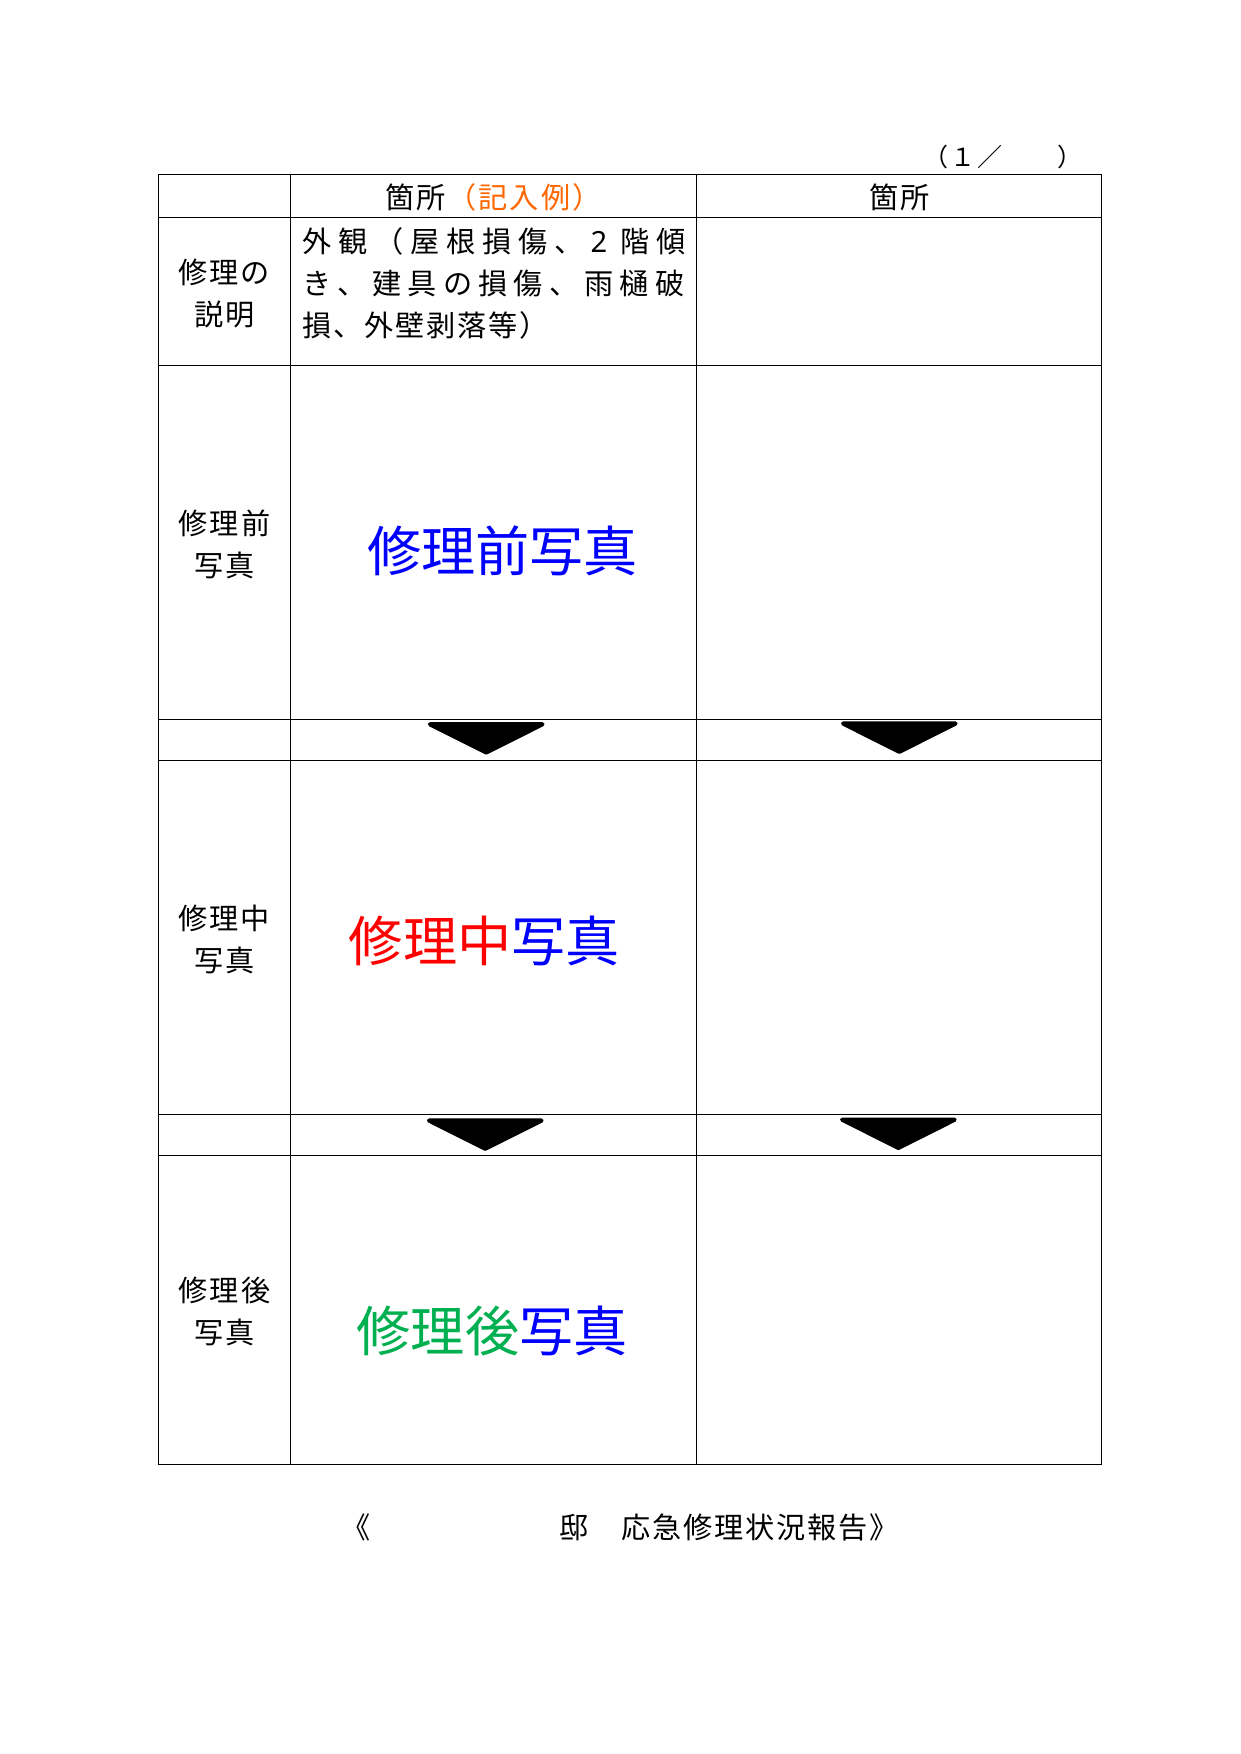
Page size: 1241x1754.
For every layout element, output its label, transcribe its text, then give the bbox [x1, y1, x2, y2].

table_cell [697, 366, 1101, 719]
table_cell [159, 720, 290, 760]
text 《 邸 応急修理状況報告》 [158, 1505, 1083, 1547]
table_header [159, 175, 290, 217]
table_cell [697, 218, 1101, 365]
table_cell [291, 1115, 696, 1155]
text （１／ ） [158, 138, 1083, 174]
table_cell [697, 1115, 1101, 1155]
table_cell [697, 761, 1101, 1114]
table_cell 修理の 説明 [159, 218, 290, 365]
table_cell [291, 1156, 696, 1464]
table_cell 修理前 写真 [159, 366, 290, 719]
table_cell 修理後 写真 [159, 1156, 290, 1464]
table_header 箇所 [697, 175, 1101, 217]
table_cell [697, 720, 1101, 760]
table_cell [291, 366, 696, 719]
table_cell [159, 1115, 290, 1155]
table_cell 外観（屋根損傷、2階傾き、建具の損傷、雨樋破損、外壁剥落等） [291, 218, 696, 365]
table_cell 修理中 写真 [159, 761, 290, 1114]
table_cell [697, 1156, 1101, 1464]
table_cell [291, 761, 696, 1114]
table_header 箇所（記入例） [291, 175, 696, 217]
table_cell [291, 720, 696, 760]
